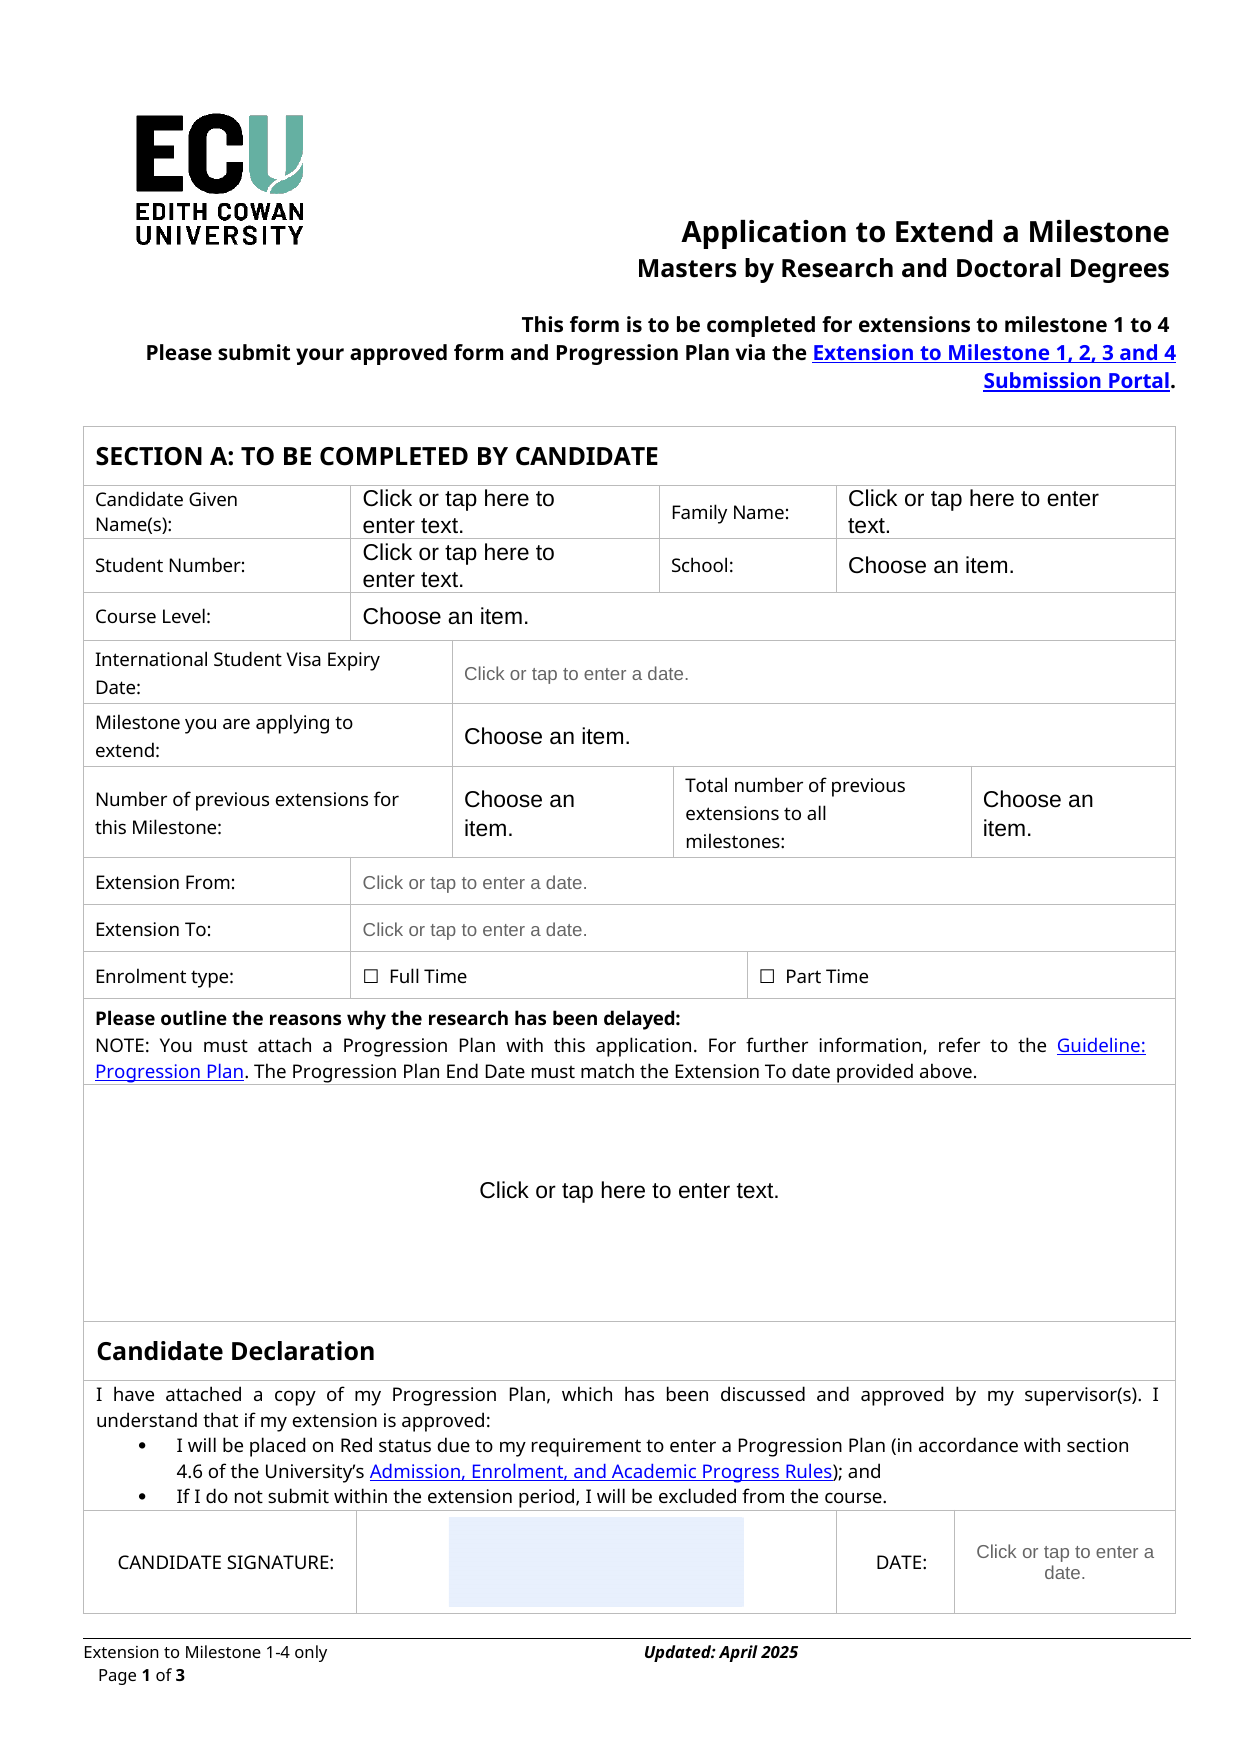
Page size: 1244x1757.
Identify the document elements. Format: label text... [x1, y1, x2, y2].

table_cell School: [660, 539, 836, 592]
table_cell Extension From: [84, 858, 350, 904]
text This form is to be completed for extensions to milestone 1 to 4 [416, 309, 1170, 338]
table_cell Enrolment type: [84, 952, 350, 998]
table_cell Candidate Given Name(s): [84, 486, 350, 538]
table_cell Course Level: [84, 593, 350, 640]
table_cell Candidate Declaration [84, 1322, 1175, 1380]
table_header SECTION A: TO BE COMPLETED BY CANDIDATE [84, 427, 1175, 485]
title Application to Extend a Milestone [628, 211, 1170, 251]
table_cell Number of previous extensions for this Milestone: [84, 767, 452, 857]
table_cell Family Name: [660, 486, 836, 538]
table_cell CANDIDATE SIGNATURE: [84, 1511, 356, 1613]
text Masters by Research and Doctoral Degrees [98, 251, 1170, 285]
table_cell [357, 1511, 836, 1613]
text Please submit your approved form and Progression Plan via the Extension to Milestone 1, 2, 3 and 4 Submission Portal. [98, 338, 1176, 395]
table_cell International Student Visa Expiry Date: [84, 641, 452, 703]
table_cell Student Number: [84, 539, 350, 592]
table_cell DATE: [837, 1511, 954, 1613]
picture [448, 1517, 744, 1607]
table_cell Please outline the reasons why the research has been delayed: NOTE: You must attach a Progression Plan with this application. For further information, refer to the Guideline: Progression Plan. The Progression Plan End Date must match the Extension To date provided above. [84, 999, 1175, 1084]
table_cell Extension To: [84, 905, 350, 951]
table_cell Part Time [748, 952, 1175, 998]
table_cell Milestone you are applying to extend: [84, 704, 452, 766]
table_cell Full Time [351, 952, 747, 998]
table_cell I have attached a copy of my Progression Plan, which has been discussed and approved by my supervisor(s). I understand that if my extension is approved: I will be placed on Red status due to my requirement to enter a Progression Plan (in accordance with section 4.6 of the University’s Admission, Enrolment, and Academic Progress Rules); and If I do not submit within the extension period, I will be excluded from the course. [84, 1381, 1175, 1509]
table_cell Total number of previous extensions to all milestones: [674, 767, 971, 857]
table_cell [84, 1085, 1175, 1321]
picture [97, 85, 342, 273]
